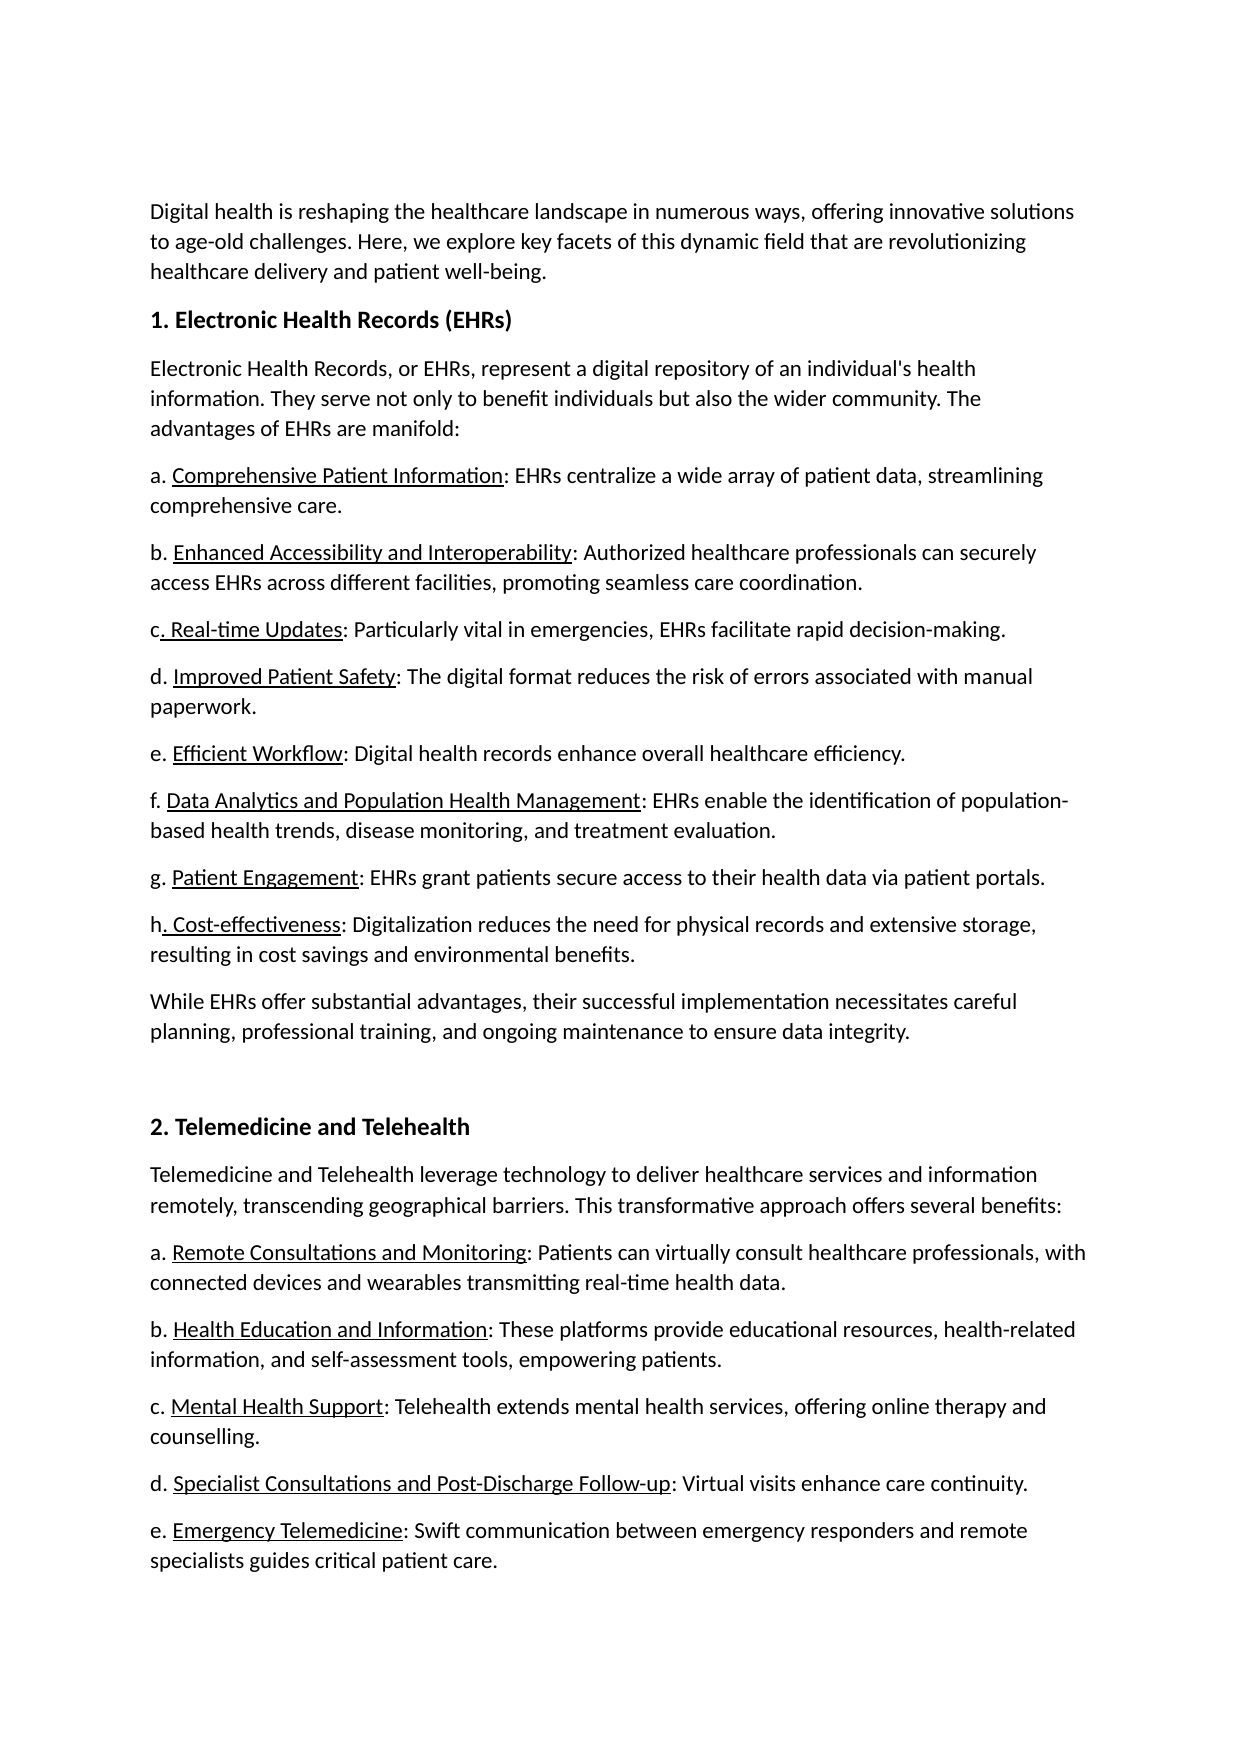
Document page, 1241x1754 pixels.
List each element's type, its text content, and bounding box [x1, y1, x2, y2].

text a. Comprehensive Patient Information: EHRs centralize a wide array of patient data, streamlining comprehensive care. [150, 461, 1090, 519]
text Digital health is reshaping the healthcare landscape in numerous ways, offering innovative solutions to age-old challenges. Here, we explore key facets of this dynamic field that are revolutionizing healthcare delivery and patient well-being. [150, 197, 1090, 285]
text b. Health Education and Information: These platforms provide educational resources, health-related information, and self-assessment tools, empowering patients. [150, 1315, 1090, 1373]
text f. Data Analytics and Population Health Management: EHRs enable the identification of population-based health trends, disease monitoring, and treatment evaluation. [150, 786, 1090, 844]
text b. Enhanced Accessibility and Interoperability: Authorized healthcare professionals can securely access EHRs across different facilities, promoting seamless care coordination. [150, 538, 1090, 596]
text e. Emergency Telemedicine: Swift communication between emergency responders and remote specialists guides critical patient care. [150, 1516, 1090, 1574]
text g. Patient Engagement: EHRs grant patients secure access to their health data via patient portals. [150, 863, 1090, 891]
text While EHRs offer substantial advantages, their successful implementation necessitates careful planning, professional training, and ongoing maintenance to ensure data integrity. [150, 987, 1090, 1045]
text a. Remote Consultations and Monitoring: Patients can virtually consult healthcare professionals, with connected devices and wearables transmitting real-time health data. [150, 1238, 1090, 1296]
text c. Mental Health Support: Telehealth extends mental health services, offering online therapy and counselling. [150, 1392, 1090, 1450]
text d. Specialist Consultations and Post-Discharge Follow-up: Virtual visits enhance care continuity. [150, 1469, 1090, 1497]
text 1. Electronic Health Records (EHRs) [150, 304, 1090, 335]
text Electronic Health Records, or EHRs, represent a digital repository of an individual's health information. They serve not only to benefit individuals but also the wider community. The advantages of EHRs are manifold: [150, 354, 1090, 442]
text d. Improved Patient Safety: The digital format reduces the risk of errors associated with manual paperwork. [150, 662, 1090, 720]
text e. Efficient Workflow: Digital health records enhance overall healthcare efficiency. [150, 739, 1090, 767]
text Telemedicine and Telehealth leverage technology to deliver healthcare services and information remotely, transcending geographical barriers. This transformative approach offers several benefits: [150, 1161, 1090, 1219]
text c. Real-time Updates: Particularly vital in emergencies, EHRs facilitate rapid decision-making. [150, 615, 1090, 643]
text h. Cost-effectiveness: Digitalization reduces the need for physical records and extensive storage, resulting in cost savings and environmental benefits. [150, 910, 1090, 968]
text 2. Telemedicine and Telehealth [150, 1111, 1090, 1142]
